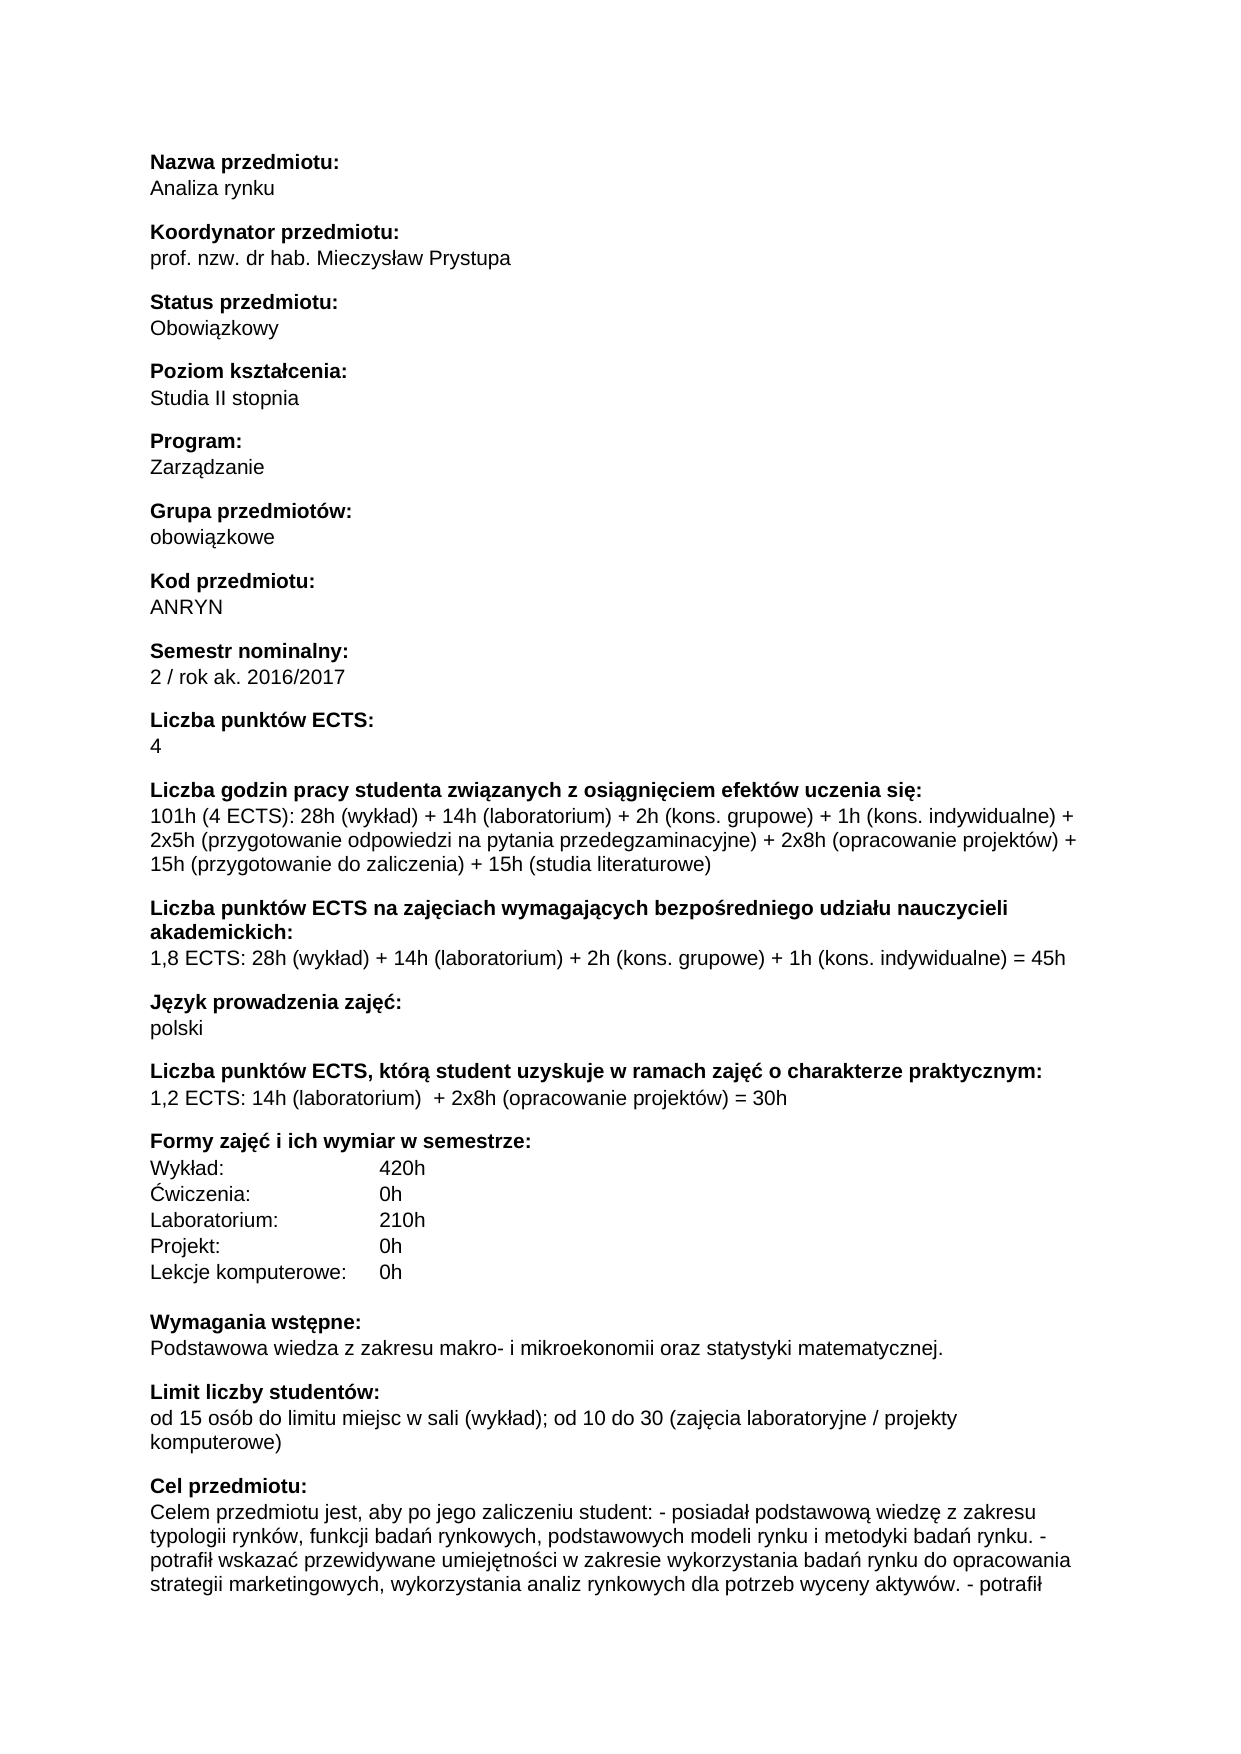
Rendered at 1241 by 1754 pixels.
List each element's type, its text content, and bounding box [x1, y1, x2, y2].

text Nazwa przedmiotu: [150, 150, 1090, 174]
text Zarządzanie [150, 455, 1090, 479]
text Program: [150, 429, 1090, 453]
table_cell Ćwiczenia: [140, 1182, 367, 1206]
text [150, 1499, 1090, 1595]
text Wymagania wstępne: [150, 1310, 1090, 1334]
table_cell Lekcje komputerowe: [140, 1260, 367, 1284]
text 1,2 ECTS: 14h (laboratorium) + 2x8h (opracowanie projektów) = 30h [150, 1085, 1090, 1109]
table_cell 0h [369, 1258, 597, 1284]
table_cell 0h [369, 1180, 597, 1206]
text od 15 osób do limitu miejsc w sali (wykład); od 10 do 30 (zajęcia laboratoryjne / projekty komputerowe) [150, 1406, 1090, 1454]
table_header 420h [369, 1156, 597, 1180]
text Status przedmiotu: [150, 289, 1090, 313]
text Studia II stopnia [150, 385, 1090, 409]
table_cell 210h [369, 1206, 597, 1232]
text 4 [150, 734, 1090, 758]
text Limit liczby studentów: [150, 1380, 1090, 1404]
table_cell Laboratorium: [140, 1208, 367, 1232]
text Liczba punktów ECTS, którą student uzyskuje w ramach zajęć o charakterze praktycznym: [150, 1059, 1090, 1083]
text 101h (4 ECTS): 28h (wykład) + 14h (laboratorium) + 2h (kons. grupowe) + 1h (kons. indywidualne) + 2x5h (przygotowanie odpowiedzi na pytania przedegzaminacyjne) + 2x8h (opracowanie projektów) + 15h (przygotowanie do zaliczenia) + 15h (studia literaturowe) [150, 804, 1090, 876]
table_cell Projekt: [140, 1234, 367, 1258]
text Analiza rynku [150, 176, 1090, 200]
text Kod przedmiotu: [150, 569, 1090, 593]
text Formy zajęć i ich wymiar w semestrze: [150, 1129, 1090, 1153]
text Liczba punktów ECTS na zajęciach wymagających bezpośredniego udziału nauczycieli akademickich: [150, 896, 1090, 944]
text Język prowadzenia zajęć: [150, 989, 1090, 1013]
text obowiązkowe [150, 525, 1090, 549]
text Koordynator przedmiotu: [150, 220, 1090, 244]
text Obowiązkowy [150, 316, 1090, 339]
text Podstawowa wiedza z zakresu makro- i mikroekonomii oraz statystyki matematycznej. [150, 1336, 1090, 1360]
text 2 / rok ak. 2016/2017 [150, 664, 1090, 688]
text Liczba godzin pracy studenta związanych z osiągnięciem efektów uczenia się: [150, 778, 1090, 802]
text 1,8 ECTS: 28h (wykład) + 14h (laboratorium) + 2h (kons. grupowe) + 1h (kons. indywidualne) = 45h [150, 946, 1090, 970]
text Cel przedmiotu: [150, 1473, 1090, 1497]
table_cell 0h [369, 1232, 597, 1258]
text Grupa przedmiotów: [150, 499, 1090, 523]
table_header Wykład: [140, 1156, 367, 1180]
text Liczba punktów ECTS: [150, 708, 1090, 732]
text ANRYN [150, 595, 1090, 619]
text prof. nzw. dr hab. Mieczysław Prystupa [150, 246, 1090, 270]
text Semestr nominalny: [150, 638, 1090, 662]
text Poziom kształcenia: [150, 359, 1090, 383]
text polski [150, 1016, 1090, 1039]
